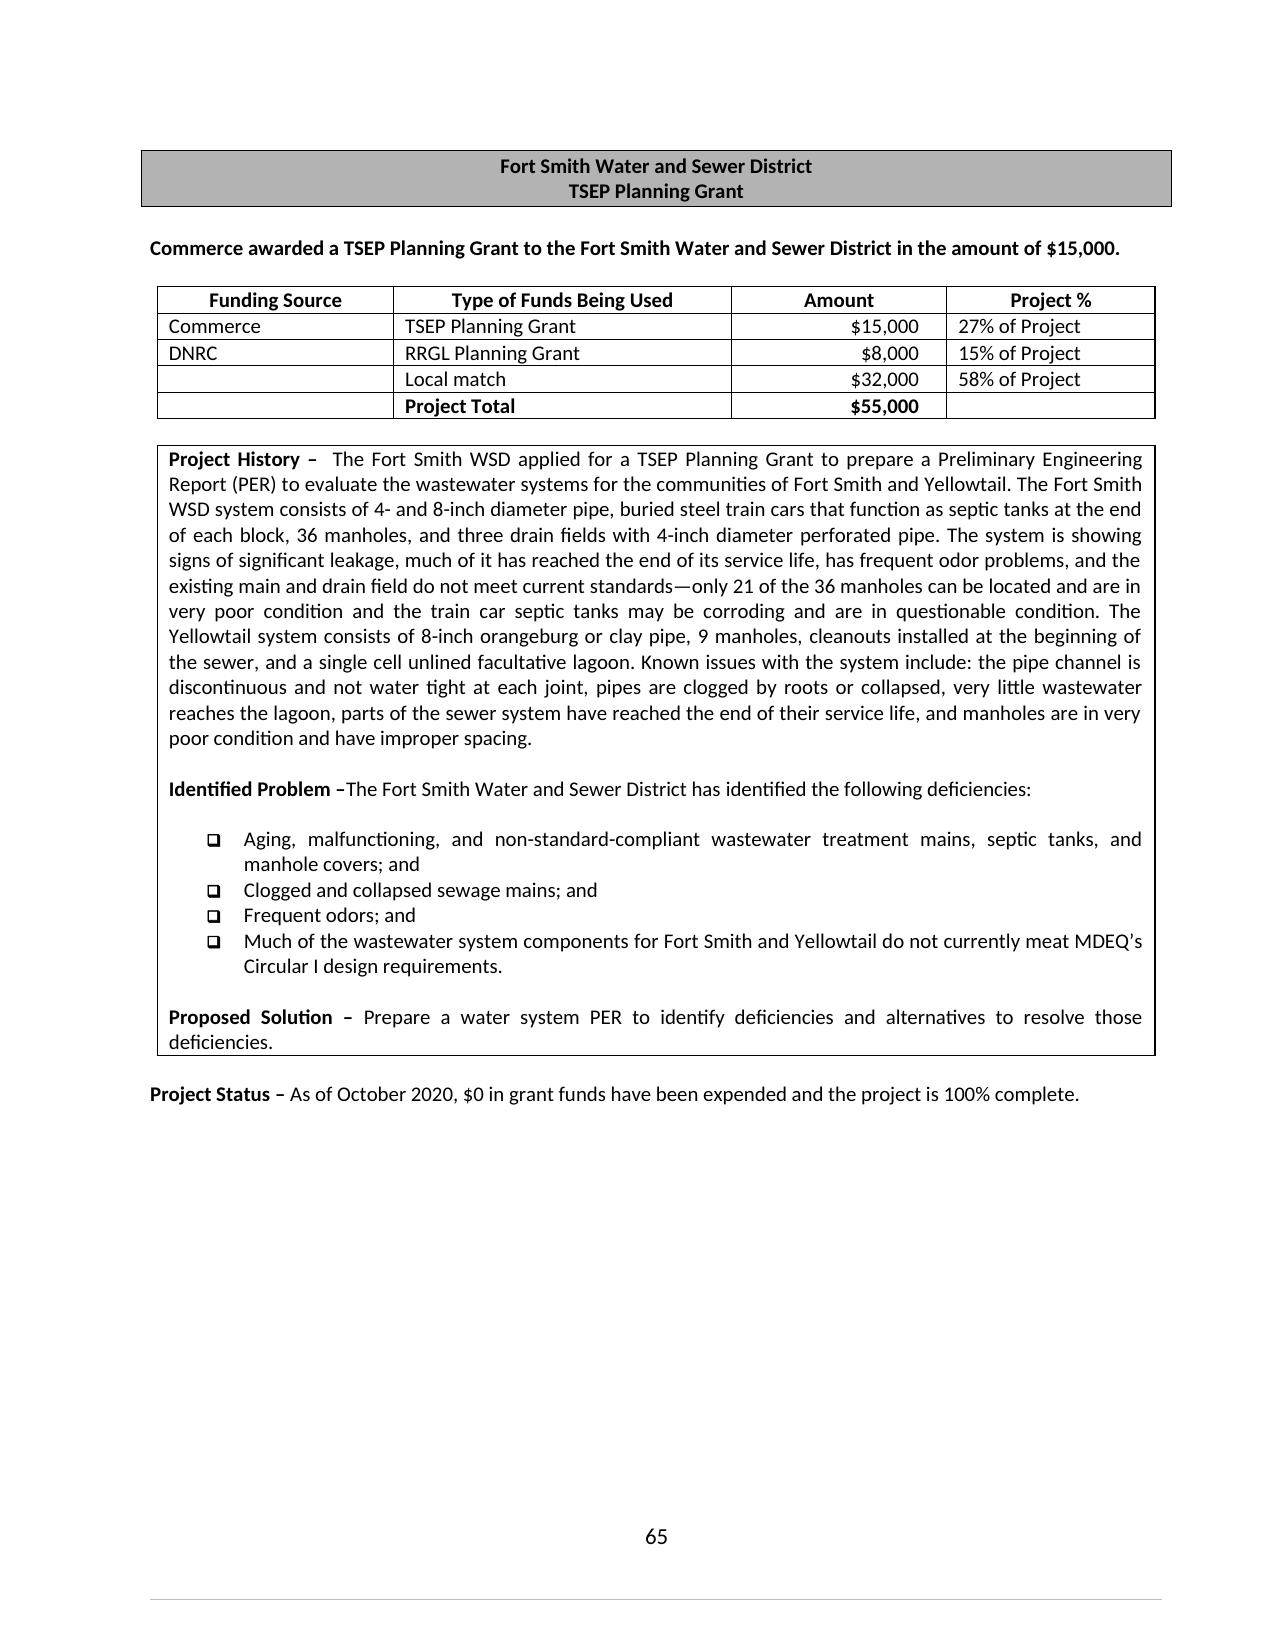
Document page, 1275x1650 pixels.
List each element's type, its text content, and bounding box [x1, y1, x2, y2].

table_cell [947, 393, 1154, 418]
text Project Status – As of October 2020, $0 in grant funds have been expended and the project is 100% complete. [150, 1081, 1162, 1107]
text Commerce awarded a TSEP Planning Grant to the Fort Smith Water and Sewer District in the amount of $15,000. [150, 235, 1162, 261]
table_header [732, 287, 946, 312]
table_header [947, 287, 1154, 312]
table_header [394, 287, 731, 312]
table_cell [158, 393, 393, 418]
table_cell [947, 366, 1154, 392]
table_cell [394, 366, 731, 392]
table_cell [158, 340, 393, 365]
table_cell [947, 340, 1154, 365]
text TSEP Planning Grant [142, 175, 1171, 206]
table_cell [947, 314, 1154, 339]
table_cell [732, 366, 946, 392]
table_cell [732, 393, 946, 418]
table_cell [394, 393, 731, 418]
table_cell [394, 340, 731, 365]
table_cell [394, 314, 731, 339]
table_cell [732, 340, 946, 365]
text Fort Smith Water and Sewer District [142, 151, 1171, 175]
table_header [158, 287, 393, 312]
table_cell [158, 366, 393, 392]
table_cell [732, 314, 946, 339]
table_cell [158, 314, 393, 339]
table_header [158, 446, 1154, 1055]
